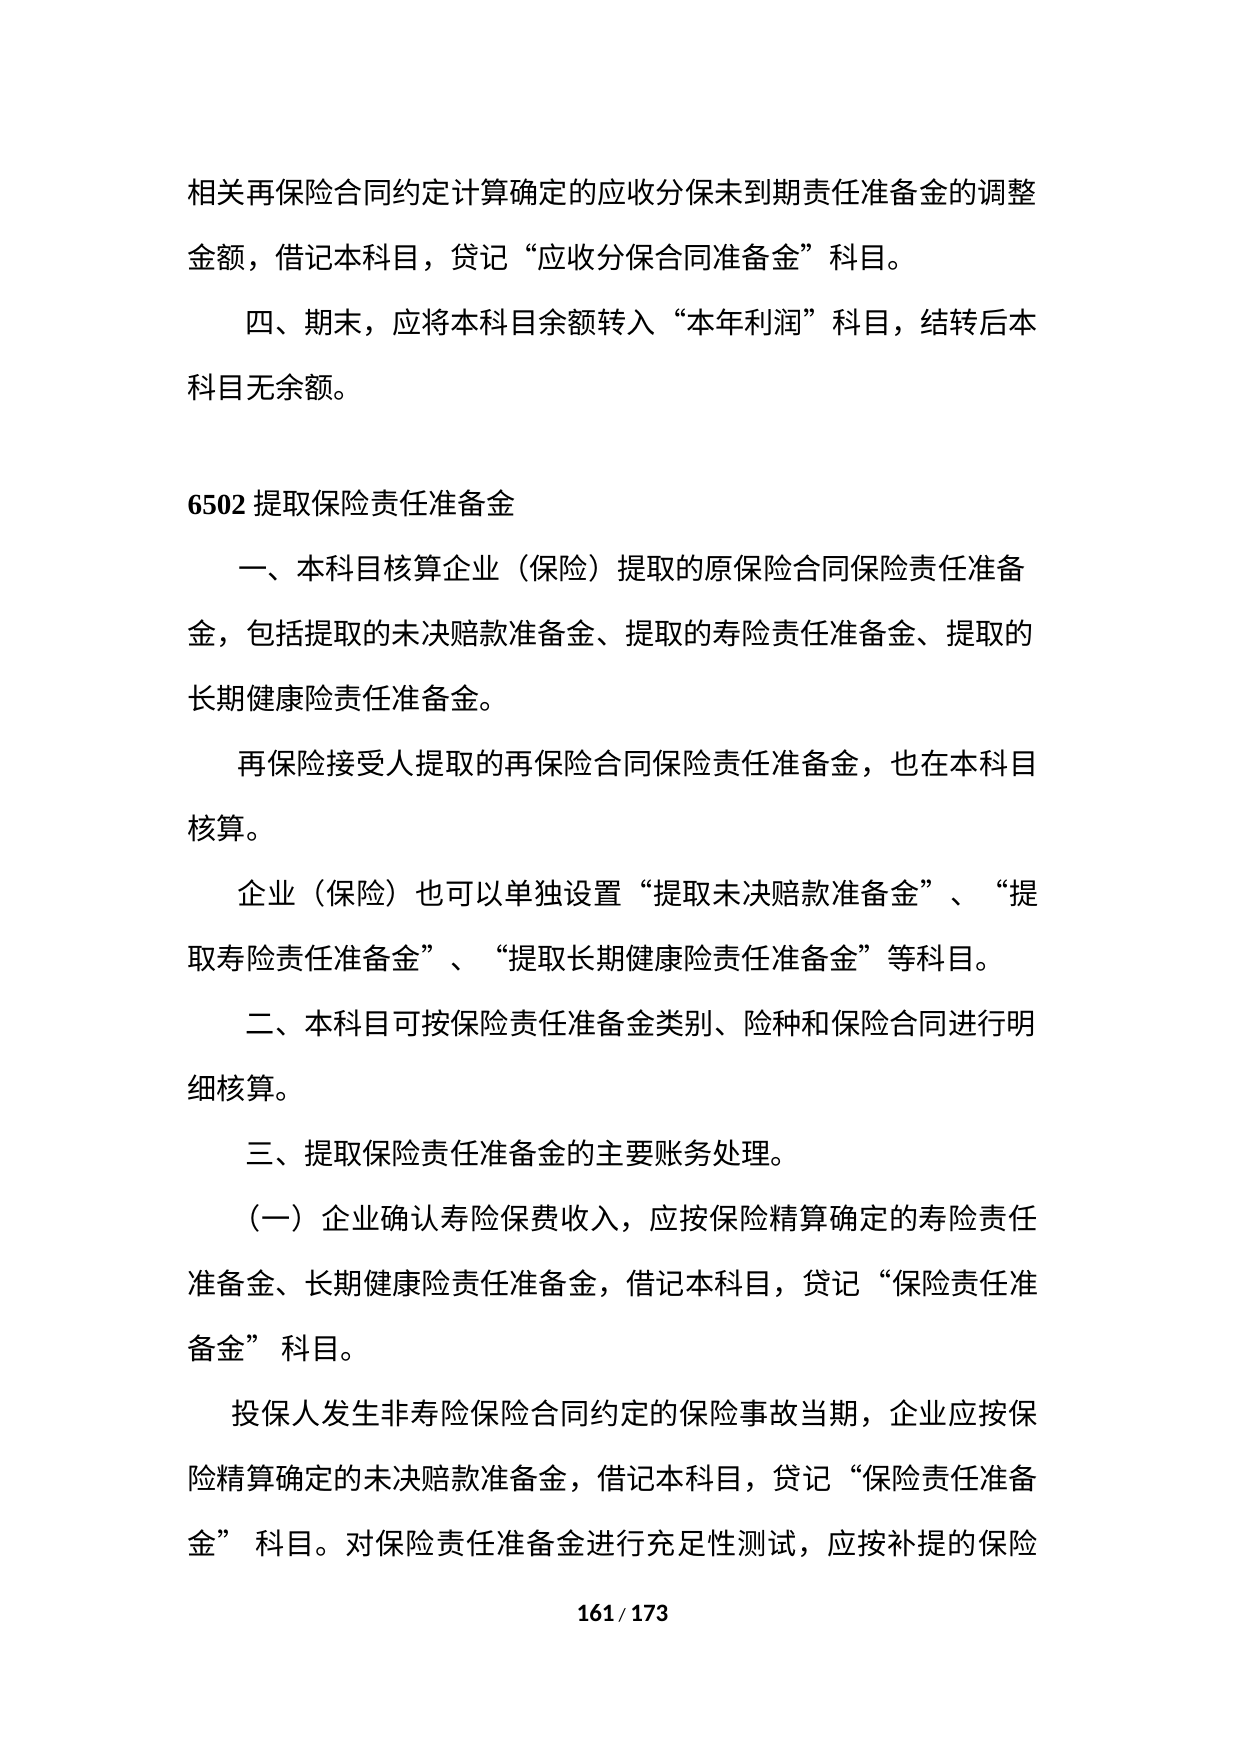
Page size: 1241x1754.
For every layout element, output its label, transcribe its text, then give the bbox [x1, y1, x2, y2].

text 再保险接受人提取的再保险合同保险责任准备金，也在本科目核算。 [187, 729, 1038, 859]
text 企业（保险）也可以单独设置“提取未决赔款准备金”、“提取寿险责任准备金”、“提取长期健康险责任准备金”等科目。 [187, 859, 1038, 989]
text 二、本科目可按保险责任准备金类别、险种和保险合同进行明细核算。 [187, 989, 1038, 1119]
text 四、期末，应将本科目余额转入“本年利润”科目，结转后本科目无余额。 [187, 288, 1038, 418]
text 一、本科目核算企业（保险）提取的原保险合同保险责任准备金，包括提取的未决赔款准备金、提取的寿险责任准备金、提取的长期健康险责任准备金。 [187, 534, 1053, 729]
text （一）企业确认寿险保费收入，应按保险精算确定的寿险责任准备金、长期健康险责任准备金，借记本科目，贷记“保险责任准备金” 科目。 [187, 1184, 1038, 1379]
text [187, 158, 1038, 288]
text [187, 1379, 1038, 1574]
text 三、提取保险责任准备金的主要账务处理。 [187, 1119, 1038, 1184]
text 6502 提取保险责任准备金 [187, 469, 1053, 534]
